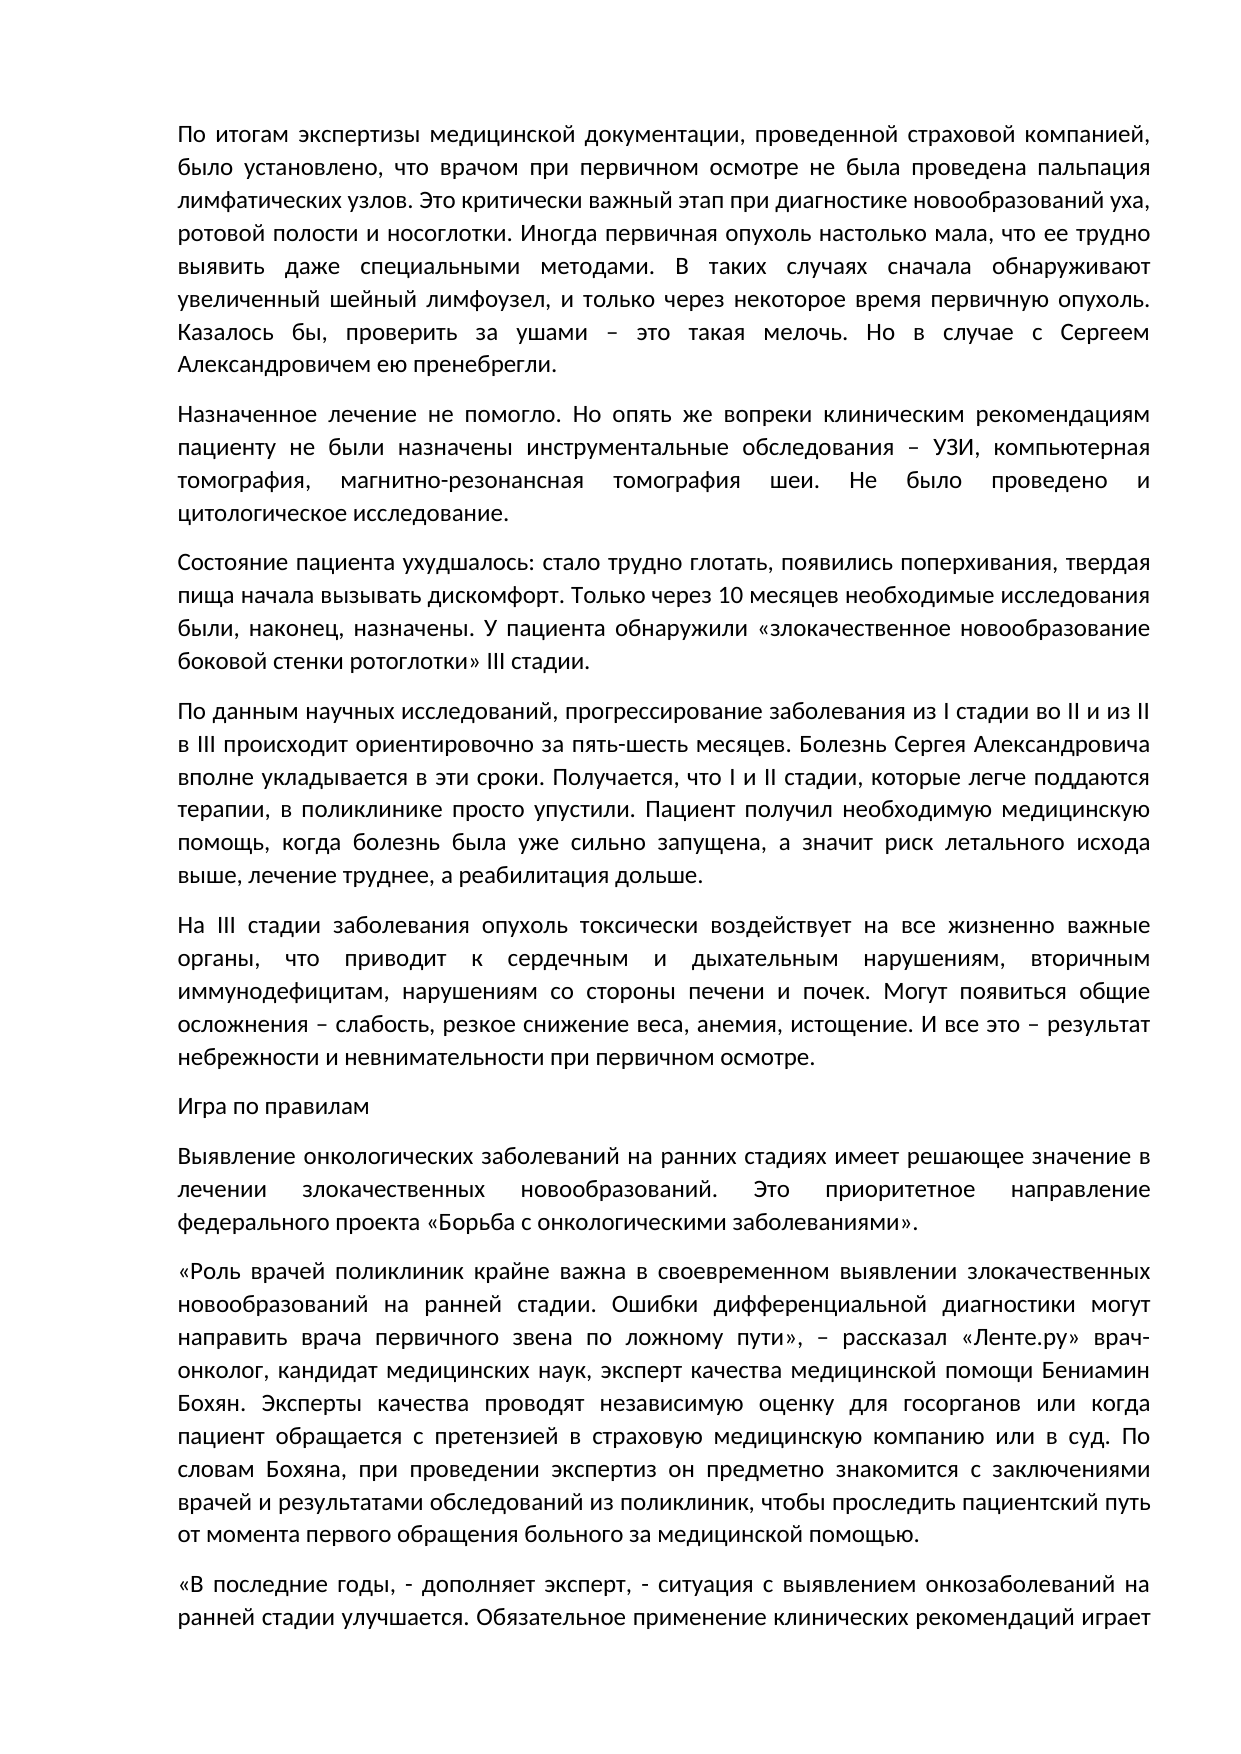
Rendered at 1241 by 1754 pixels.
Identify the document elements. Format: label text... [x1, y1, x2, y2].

text Назначенное лечение не помогло. Но опять же вопреки клиническим рекомендациям пациенту не были назначены инструментальные обследования – УЗИ, компьютерная томография, магнитно-резонансная томография шеи. Не было проведено и цитологическое исследование. [177, 398, 1152, 527]
text По итогам экспертизы медицинской документации, проведенной страховой компанией, было установлено, что врачом при первичном осмотре не была проведена пальпация лимфатических узлов. Это критически важный этап при диагностике новообразований уха, ротовой полости и носоглотки. Иногда первичная опухоль настолько мала, что ее трудно выявить даже специальными методами. В таких случаях сначала обнаруживают увеличенный шейный лимфоузел, и только через некоторое время первичную опухоль. Казалось бы, проверить за ушами – это такая мелочь. Но в случае с Сергеем Александровичем ею пренебрегли. [177, 118, 1152, 379]
text Игра по правилам [177, 1090, 1152, 1121]
text По данным научных исследований, прогрессирование заболевания из I стадии во II и из II в III происходит ориентировочно за пять-шесть месяцев. Болезнь Сергея Александровича вполне укладывается в эти сроки. Получается, что I и II стадии, которые легче поддаются терапии, в поликлинике просто упустили. Пациент получил необходимую медицинскую помощь, когда болезнь была уже сильно запущена, а значит риск летального исхода выше, лечение труднее, а реабилитация дольше. [177, 695, 1152, 890]
text Выявление онкологических заболеваний на ранних стадиях имеет решающее значение в лечении злокачественных новообразований. Это приоритетное направление федерального проекта «Борьба с онкологическими заболеваниями». [177, 1140, 1152, 1236]
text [177, 1568, 1152, 1632]
text Состояние пациента ухудшалось: стало трудно глотать, появились поперхивания, твердая пища начала вызывать дискомфорт. Только через 10 месяцев необходимые исследования были, наконец, назначены. У пациента обнаружили «злокачественное новообразование боковой стенки ротоглотки» III стадии. [177, 546, 1152, 676]
text На III стадии заболевания опухоль токсически воздействует на все жизненно важные органы, что приводит к сердечным и дыхательным нарушениям, вторичным иммунодефицитам, нарушениям со стороны печени и почек. Могут появиться общие осложнения – слабость, резкое снижение веса, анемия, истощение. И все это – результат небрежности и невнимательности при первичном осмотре. [177, 909, 1152, 1071]
text «Роль врачей поликлиник крайне важна в своевременном выявлении злокачественных новообразований на ранней стадии. Ошибки дифференциальной диагностики могут направить врача первичного звена по ложному пути», – рассказал «Ленте.ру» врач-онколог, кандидат медицинских наук, эксперт качества медицинской помощи Бениамин Бохян. Эксперты качества проводят независимую оценку для госорганов или когда пациент обращается с претензией в страховую медицинскую компанию или в суд. По словам Бохяна, при проведении экспертиз он предметно знакомится с заключениями врачей и результатами обследований из поликлиник, чтобы проследить пациентский путь от момента первого обращения больного за медицинской помощью. [177, 1255, 1152, 1549]
